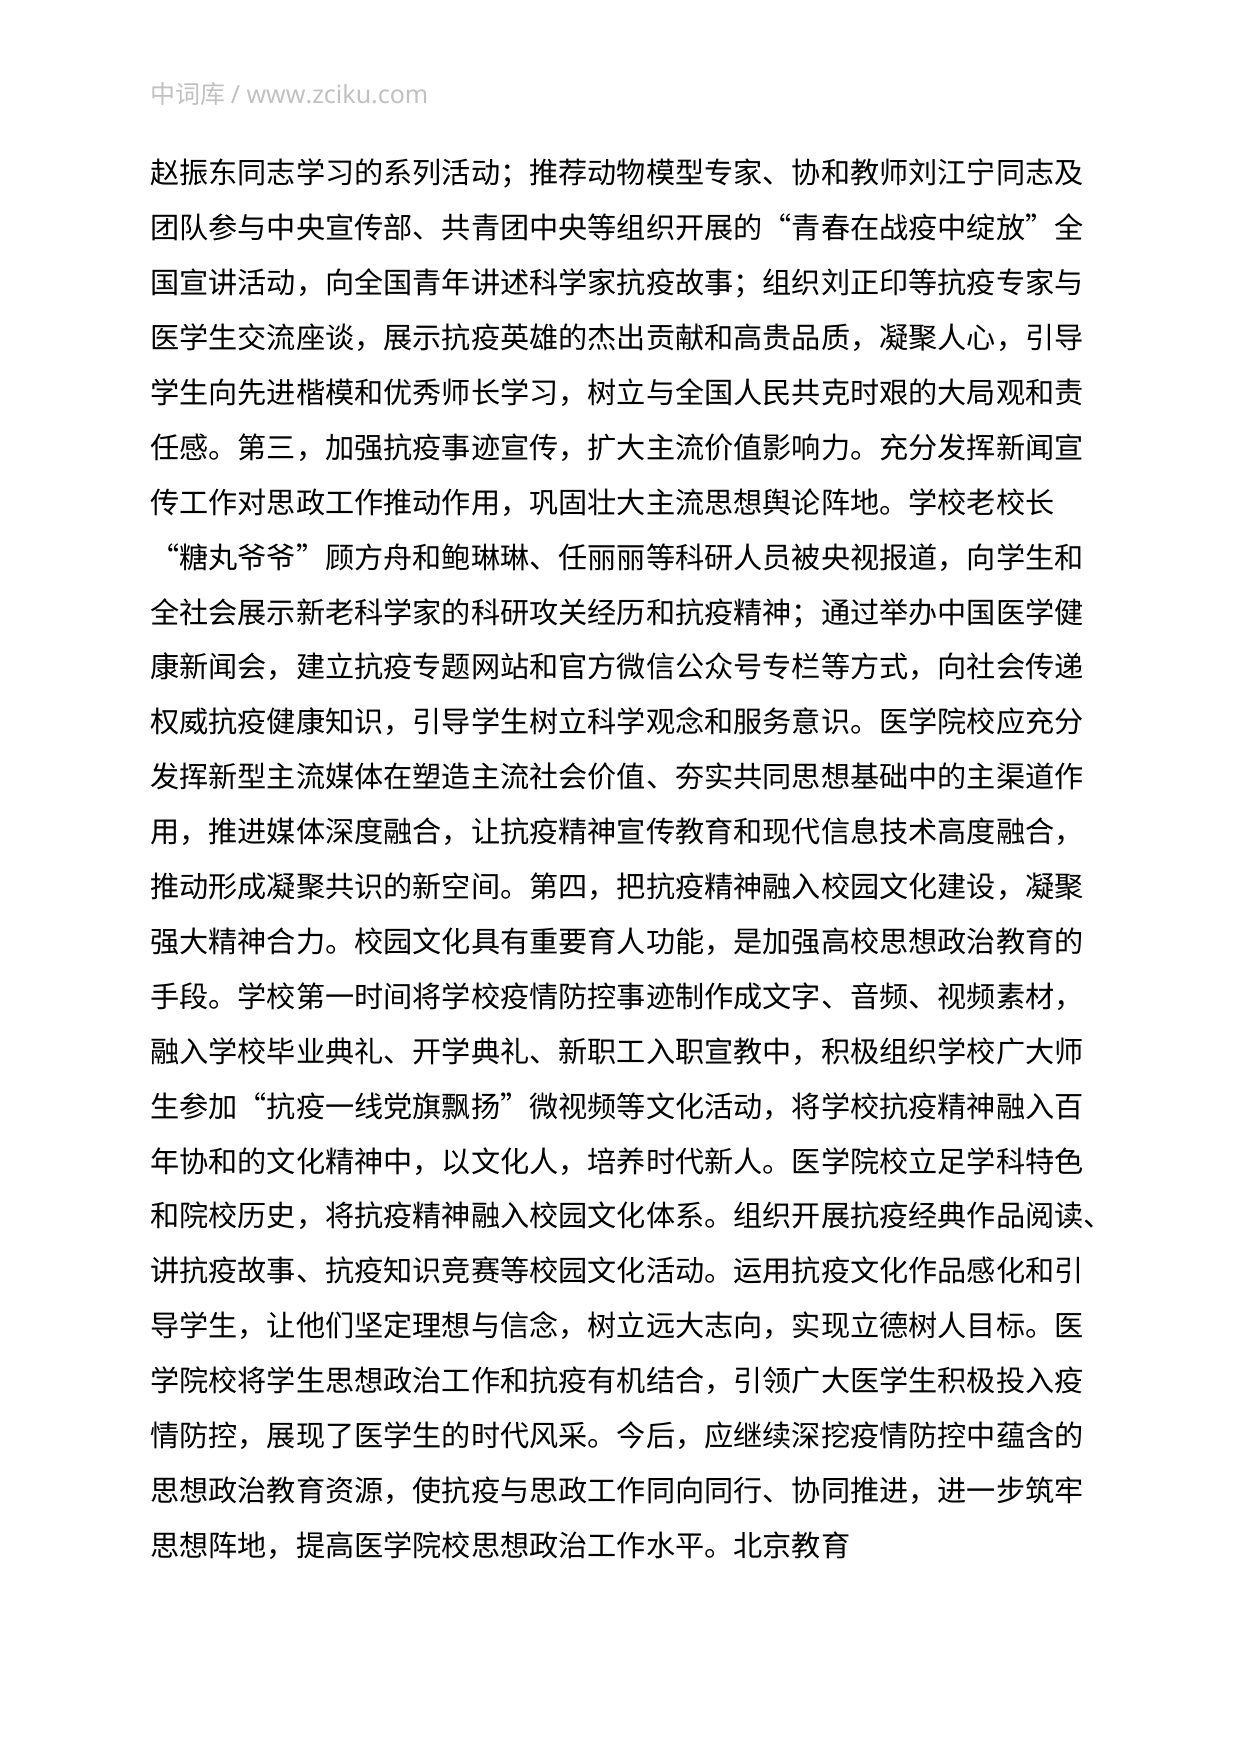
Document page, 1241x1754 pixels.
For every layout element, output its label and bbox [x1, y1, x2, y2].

text [150, 150, 1090, 1565]
